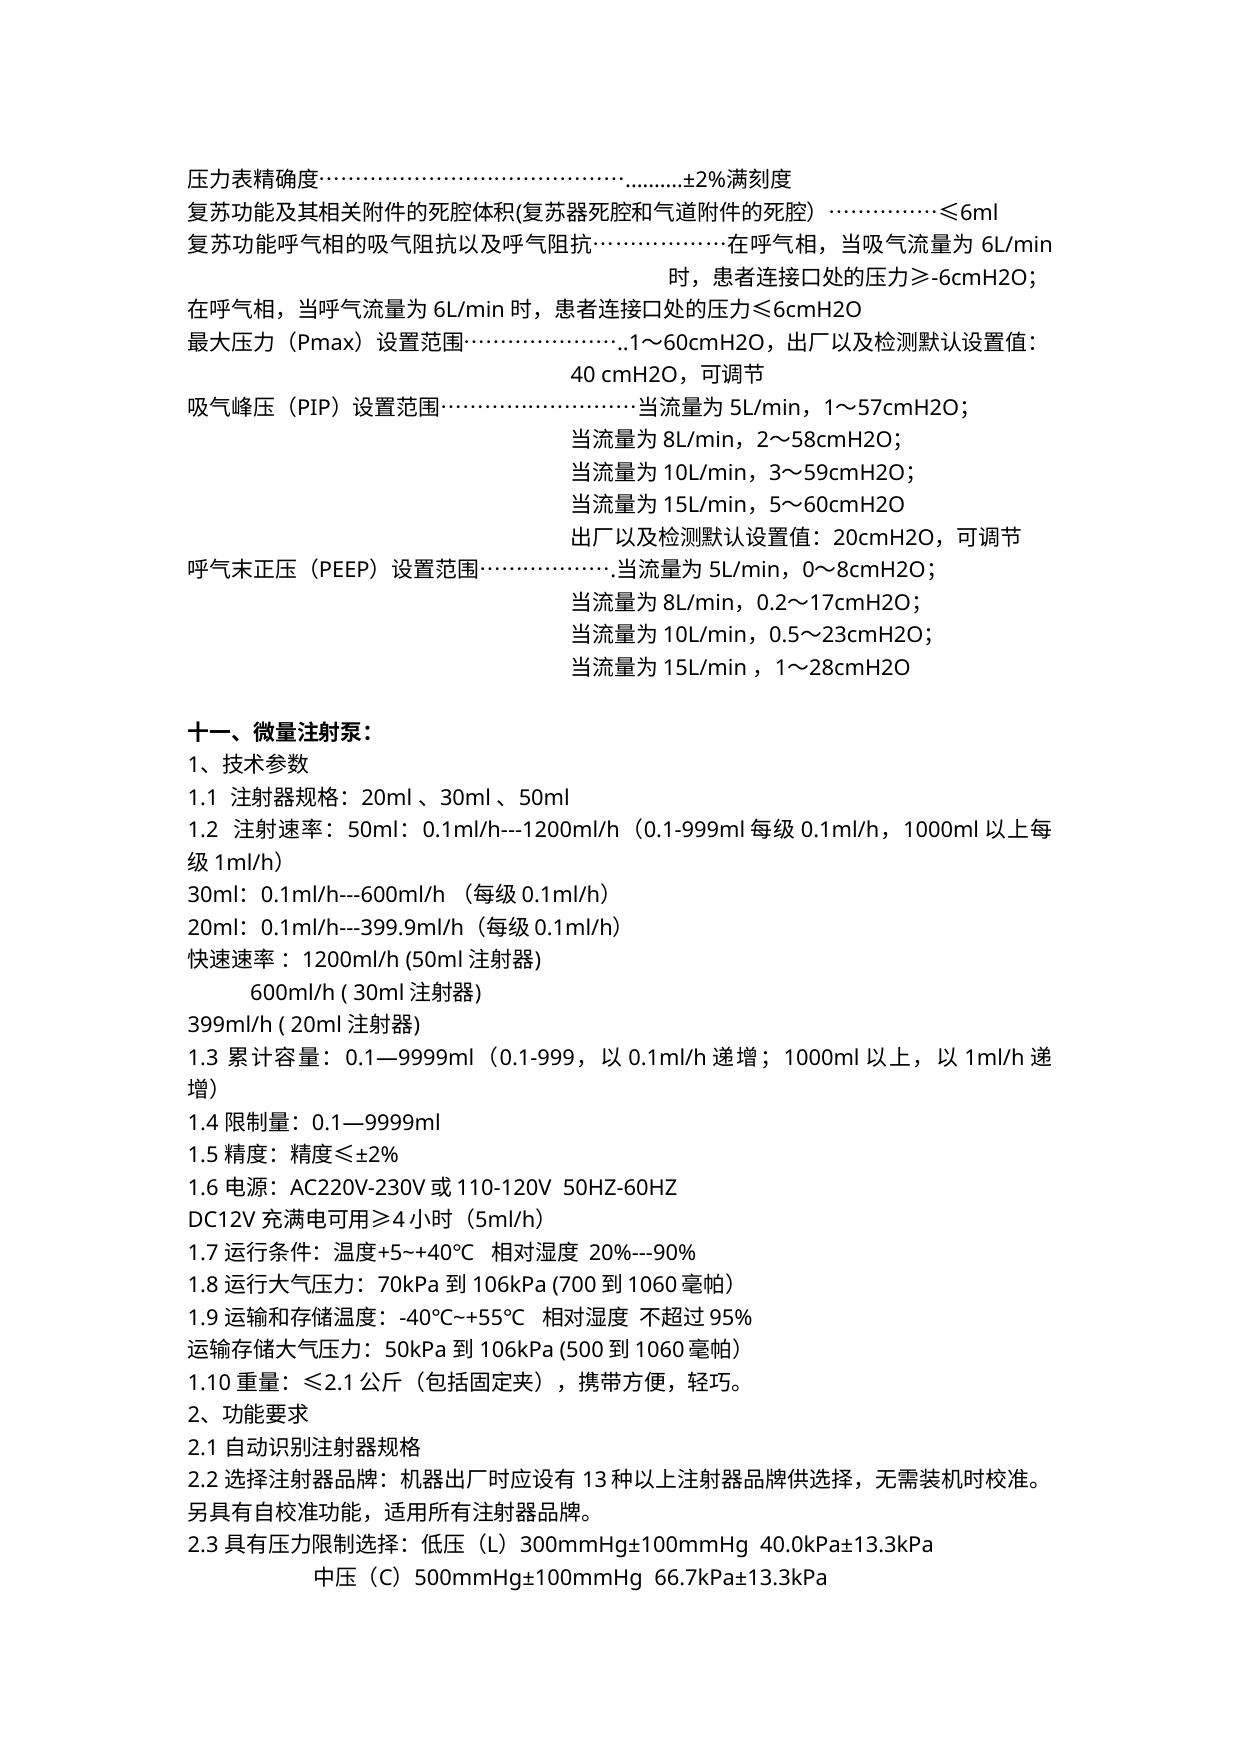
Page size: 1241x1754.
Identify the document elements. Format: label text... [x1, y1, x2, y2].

text 30ml：0.1ml/h---600ml/h （每级0.1ml/h） [187, 877, 1053, 909]
subtitle 十一、微量注射泵： [187, 714, 1053, 747]
text 呼气末正压（PEEP）设置范围……………….当流量为 5L/min，0～8cmH2O； [187, 552, 1053, 584]
text 快速速率 ：1200ml/h (50ml 注射器) [187, 942, 1053, 974]
text DC12V 充满电可用≥4小时（5ml/h） [187, 1202, 1053, 1234]
text 出厂以及检测默认设置值：20cmH2O，可调节 [187, 519, 1053, 552]
text 当流量为 8L/min，0.2～17cmH2O； [187, 584, 1053, 617]
text 1.5 精度：精度≤±2% [187, 1137, 1053, 1169]
text 当流量为 10L/min，3～59cmH2O； [187, 454, 1053, 487]
text 1.8 运行大气压力：70kPa 到 106kPa (700到1060毫帕） [187, 1267, 1053, 1299]
text 1.4 限制量：0.1—9999ml [187, 1104, 1053, 1137]
text 1.6 电源：AC220V-230V或110-120V 50HZ-60HZ [187, 1169, 1053, 1202]
text 当流量为 8L/min，2～58cmH2O； [187, 422, 1053, 454]
text 1.7 运行条件：温度+5~+40℃ 相对湿度 20%---90% [187, 1234, 1053, 1267]
text 当流量为 15L/min，5～60cmH2O [187, 487, 1053, 519]
text 20ml：0.1ml/h---399.9ml/h（每级0.1ml/h） [187, 909, 1053, 942]
text 1.1 注射器规格：20ml 、30ml 、50ml [187, 779, 1053, 812]
text 吸气峰压（PIP）设置范围………………………当流量为 5L/min，1～57cmH2O； [187, 389, 1053, 422]
text 2.1 自动识别注射器规格 [187, 1429, 1053, 1462]
text 1.3 累计容量：0.1—9999ml（0.1-999，以0.1ml/h递增；1000ml以上，以1ml/h递增） [187, 1039, 1053, 1104]
text 压力表精确度…………………………………….………±2%满刻度 [187, 162, 1053, 194]
text 1.2 注射速率：50ml：0.1ml/h---1200ml/h（0.1-999ml每级0.1ml/h，1000ml以上每级1ml/h） [187, 812, 1053, 877]
text 399ml/h ( 20ml 注射器) [187, 1007, 1053, 1039]
text 最大压力（Pmax）设置范围…………………..1～60cmH2O，出厂以及检测默认设置值： [187, 324, 1053, 357]
text 运输存储大气压力：50kPa 到 106kPa (500到1060毫帕） [187, 1332, 1053, 1364]
text 当流量为 10L/min，0.5～23cmH2O； [187, 617, 1053, 649]
text 复苏功能呼气相的吸气阻抗以及呼气阻抗………………在呼气相，当吸气流量为 6L/min 时，患者连接口处的压力≥-6cmH2O； [187, 227, 1053, 292]
text 600ml/h ( 30ml注射器) [187, 974, 1053, 1007]
text 2、功能要求 [187, 1397, 1053, 1429]
text 当流量为 15L/min ，1～28cmH2O [187, 649, 1053, 682]
text 1.9 运输和存储温度：-40℃~+55℃ 相对湿度 不超过95% [187, 1299, 1053, 1332]
text 2.2 选择注射器品牌：机器出厂时应设有13种以上注射器品牌供选择，无需装机时校准。另具有自校准功能，适用所有注射器品牌。 [187, 1462, 1053, 1527]
text 2.3 具有压力限制选择：低压（L）300mmHg±100mmHg 40.0kPa±13.3kPa [187, 1527, 1053, 1559]
text 40 cmH2O，可调节 [187, 357, 1053, 389]
text 在呼气相，当呼气流量为 6L/min 时，患者连接口处的压力≤6cmH2O [187, 292, 1053, 324]
text 1.10 重量：≤2.1公斤（包括固定夹），携带方便，轻巧。 [187, 1364, 1053, 1397]
text 中压（C）500mmHg±100mmHg 66.7kPa±13.3kPa [187, 1559, 1053, 1592]
text 1、技术参数 [187, 747, 1053, 779]
text 复苏功能及其相关附件的死腔体积(复苏器死腔和气道附件的死腔）……………≤6ml [187, 194, 1053, 227]
